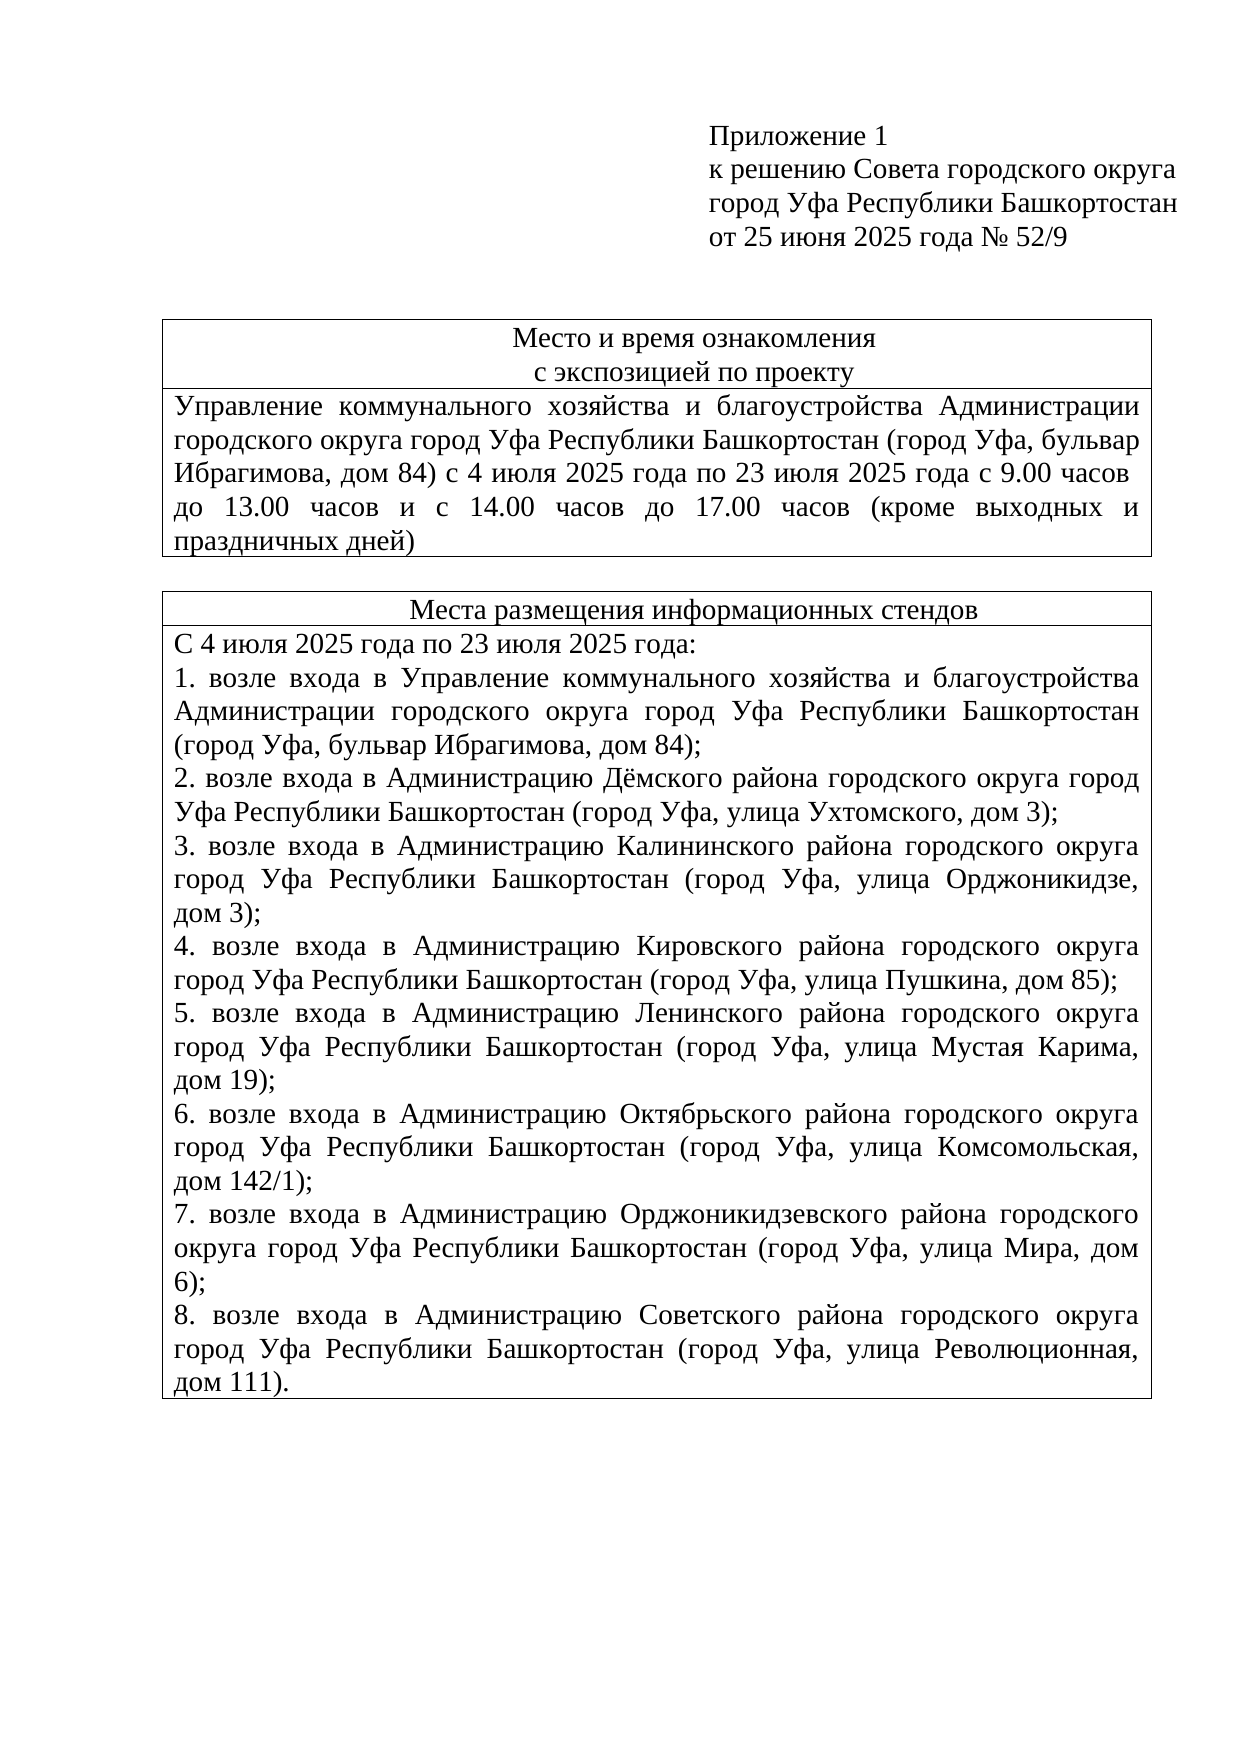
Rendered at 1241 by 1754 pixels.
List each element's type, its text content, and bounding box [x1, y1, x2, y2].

table_header Место и время ознакомления с экспозицией по проекту [163, 320, 1151, 387]
table_header Места размещения информационных стендов [163, 592, 1151, 625]
text от 25 июня 2025 года № 52/9 [709, 219, 1181, 252]
text к решению Совета городского округа [709, 152, 1181, 185]
table_cell Управление коммунального хозяйства и благоустройства Администрации городского округа город Уфа Республики Башкортостан (город Уфа, бульвар Ибрагимова, дом 84) с 4 июля 2025 года по 23 июля 2025 года с 9.00 часов до 13.00 часов и с 14.00 часов до 17.00 часов (кроме выходных и праздничных дней) [163, 389, 1151, 556]
text город Уфа Республики Башкортостан [709, 185, 1181, 219]
table_cell С 4 июля 2025 года по 23 июля 2025 года: 1. возле входа в Управление коммунального хозяйства и благоустройства Администрации городского округа город Уфа Республики Башкортостан (город Уфа, бульвар Ибрагимова, дом 84); 2. возле входа в Администрацию Дёмского района городского округа город Уфа Республики Башкортостан (город Уфа, улица Ухтомского, дом 3); 3. возле входа в Администрацию Калининского района городского округа город Уфа Республики Башкортостан (город Уфа, улица Орджоникидзе, дом 3); 4. возле входа в Администрацию Кировского района городского округа город Уфа Республики Башкортостан (город Уфа, улица Пушкина, дом 85); 5. возле входа в Администрацию Ленинского района городского округа город Уфа Республики Башкортостан (город Уфа, улица Мустая Карима, дом 19); 6. возле входа в Администрацию Октябрьского района городского округа город Уфа Республики Башкортостан (город Уфа, улица Комсомольская, дом 142/1); 7. возле входа в Администрацию Орджоникидзевского района городского округа город Уфа Республики Башкортостан (город Уфа, улица Мира, дом 6); 8. возле входа в Администрацию Советского района городского округа город Уфа Республики Башкортостан (город Уфа, улица Революционная, дом 111). [163, 626, 1151, 1398]
text Приложение 1 [709, 118, 1181, 152]
